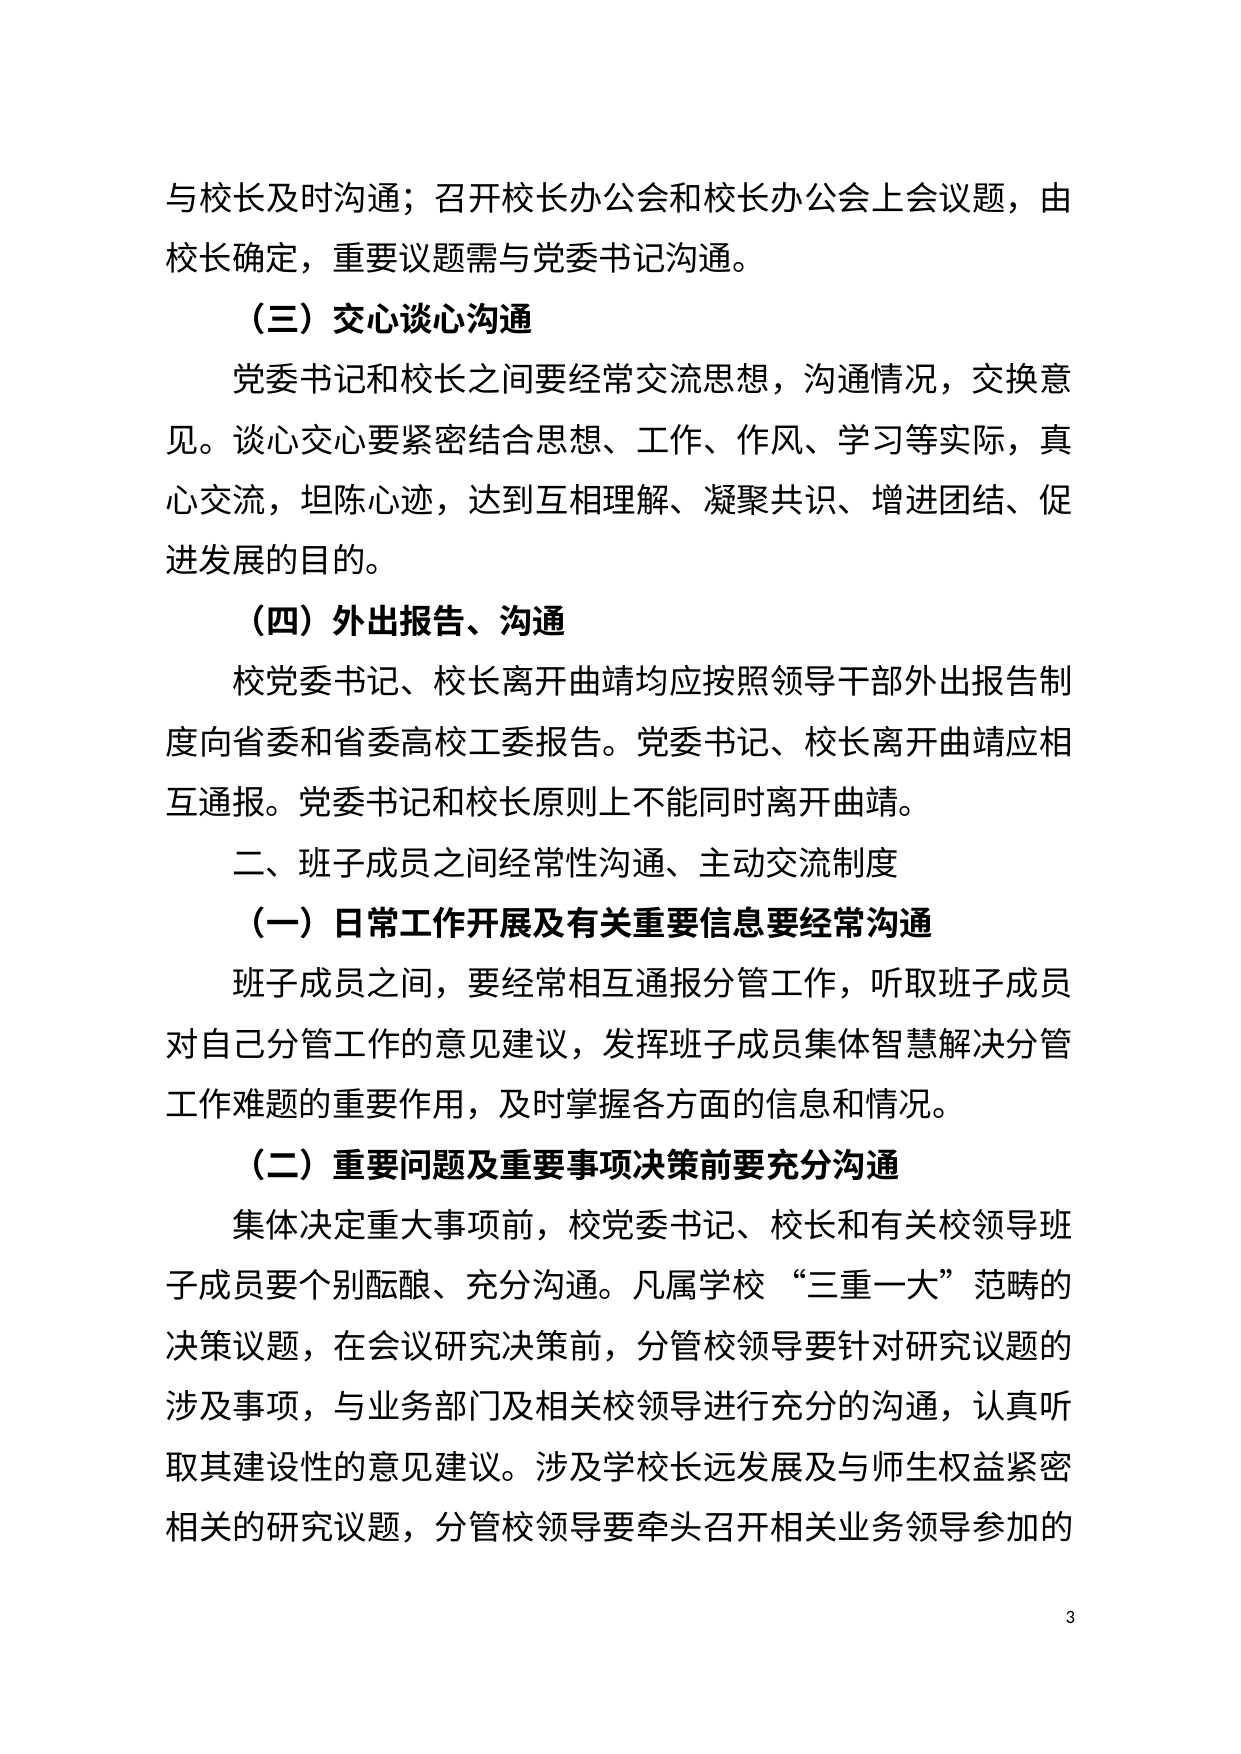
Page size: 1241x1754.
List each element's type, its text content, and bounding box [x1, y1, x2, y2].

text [165, 1189, 1075, 1552]
text （二）重要问题及重要事项决策前要充分沟通 [165, 1129, 1075, 1189]
text （四）外出报告、沟通 [165, 585, 1075, 645]
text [165, 162, 1075, 283]
text （一）日常工作开展及有关重要信息要经常沟通 [165, 887, 1075, 947]
text 党委书记和校长之间要经常交流思想，沟通情况，交换意见。谈心交心要紧密结合思想、工作、作风、学习等实际，真心交流，坦陈心迹，达到互相理解、凝聚共识、增进团结、促进发展的目的。 [165, 343, 1075, 585]
text 校党委书记、校长离开曲靖均应按照领导干部外出报告制度向省委和省委高校工委报告。党委书记、校长离开曲靖应相互通报。党委书记和校长原则上不能同时离开曲靖。 [165, 645, 1075, 827]
text 班子成员之间，要经常相互通报分管工作，听取班子成员对自己分管工作的意见建议，发挥班子成员集体智慧解决分管工作难题的重要作用，及时掌握各方面的信息和情况。 [165, 947, 1075, 1129]
text （三）交心谈心沟通 [165, 283, 1075, 343]
text 二、班子成员之间经常性沟通、主动交流制度 [165, 827, 1075, 887]
